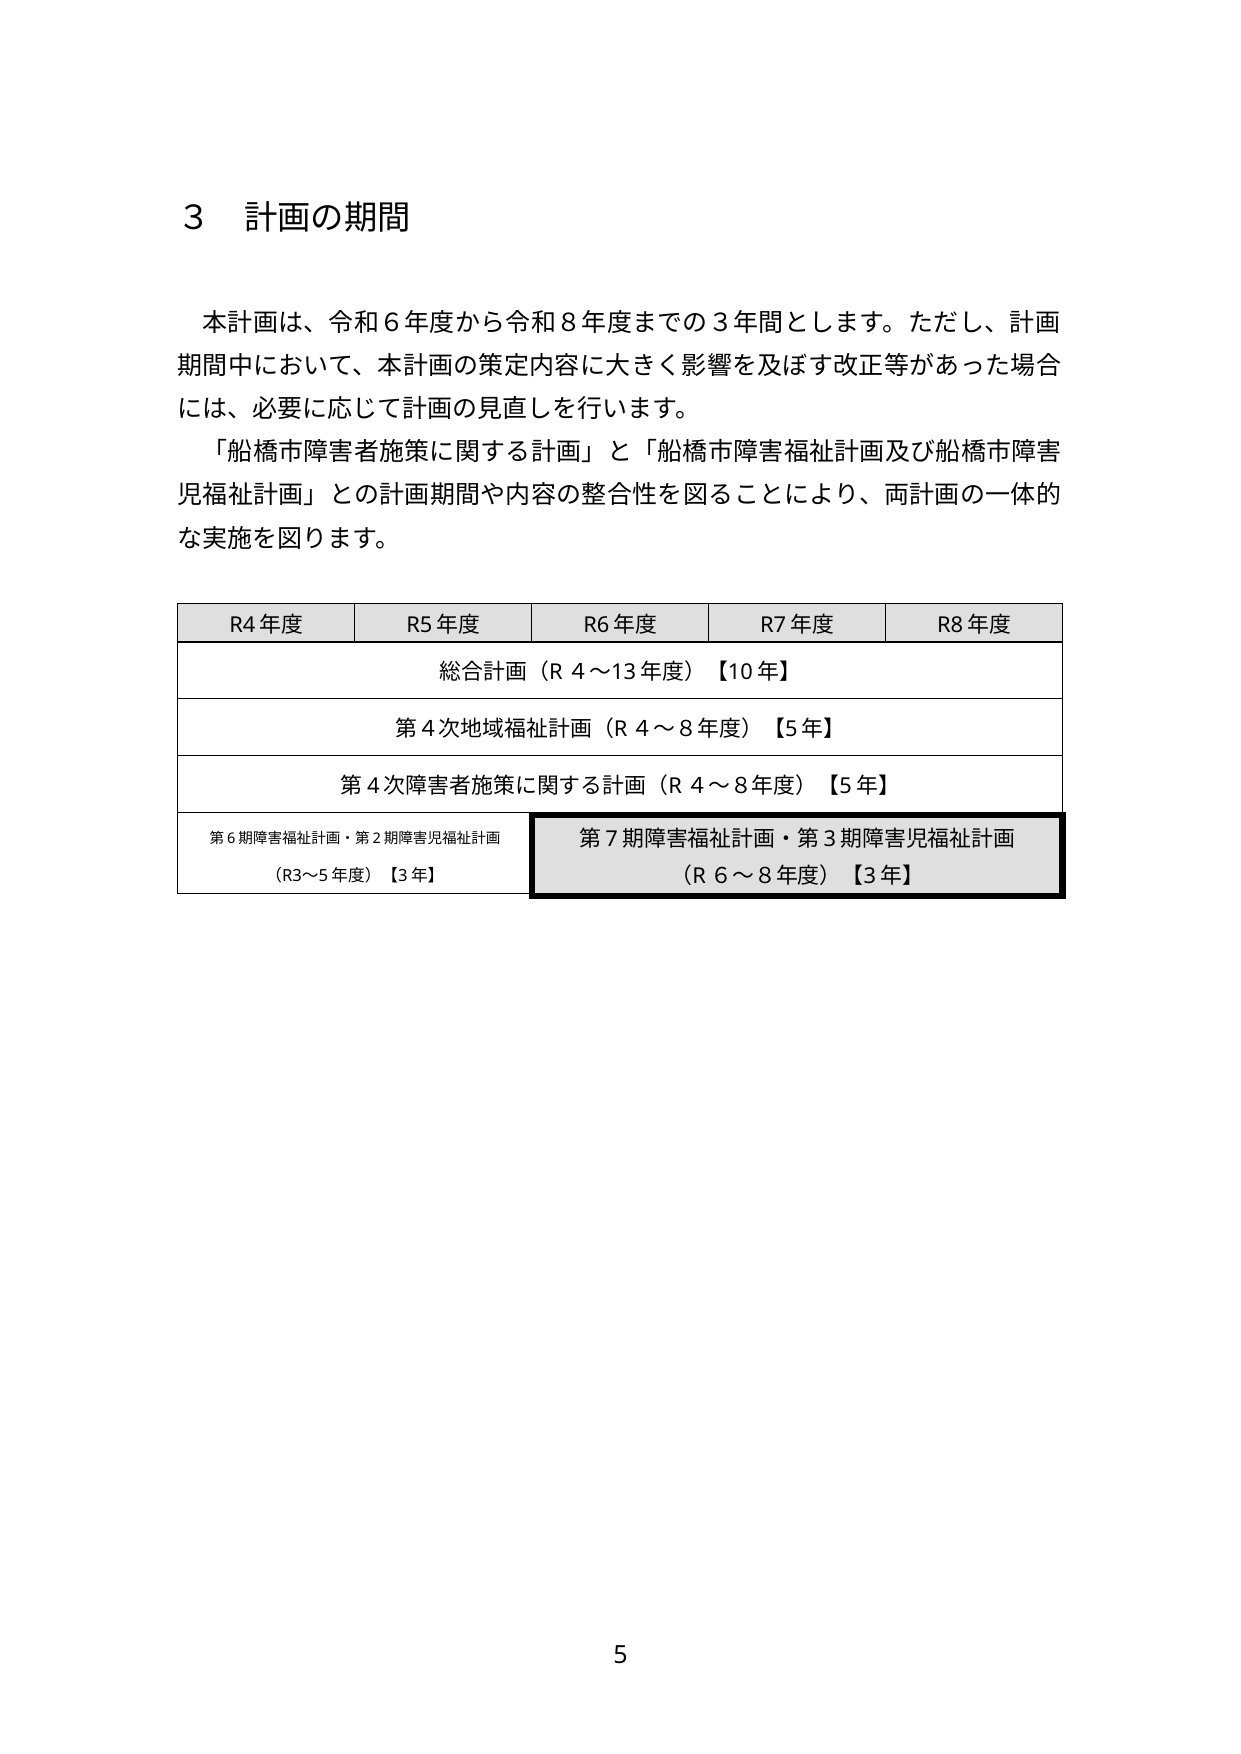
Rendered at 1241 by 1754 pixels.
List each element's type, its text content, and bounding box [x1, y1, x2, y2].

table_header R8年度 [886, 604, 1062, 641]
table_header R6年度 [532, 604, 708, 641]
table_cell 第7期障害福祉計画・第3期障害児福祉計画 （R６～８年度）【3年】 [535, 818, 1059, 893]
text 本計画は、令和６年度から令和８年度までの３年間とします。ただし、計画期間中において、本計画の策定内容に大きく影響を及ぼす改正等があった場合には、必要に応じて計画の見直しを行います。 [177, 302, 1063, 426]
table_cell 第6期障害福祉計画・第2期障害児福祉計画 （R3～5年度）【3年】 [178, 813, 529, 893]
text 「船橋市障害者施策に関する計画」と「船橋市障害福祉計画及び船橋市障害児福祉計画」との計画期間や内容の整合性を図ることにより、両計画の一体的な実施を図ります。 [177, 431, 1063, 555]
table_cell 第4次障害者施策に関する計画（R４～８年度）【5年】 [178, 756, 1062, 812]
table_header R7年度 [709, 604, 885, 641]
table_header R4年度 [178, 604, 354, 641]
table_cell 総合計画（R４～13年度）【10年】 [178, 643, 1062, 698]
table_header R5年度 [355, 604, 531, 641]
table_cell 第４次地域福祉計画（R４～８年度）【5年】 [178, 699, 1062, 755]
text ３ 計画の期間 [177, 177, 1063, 252]
